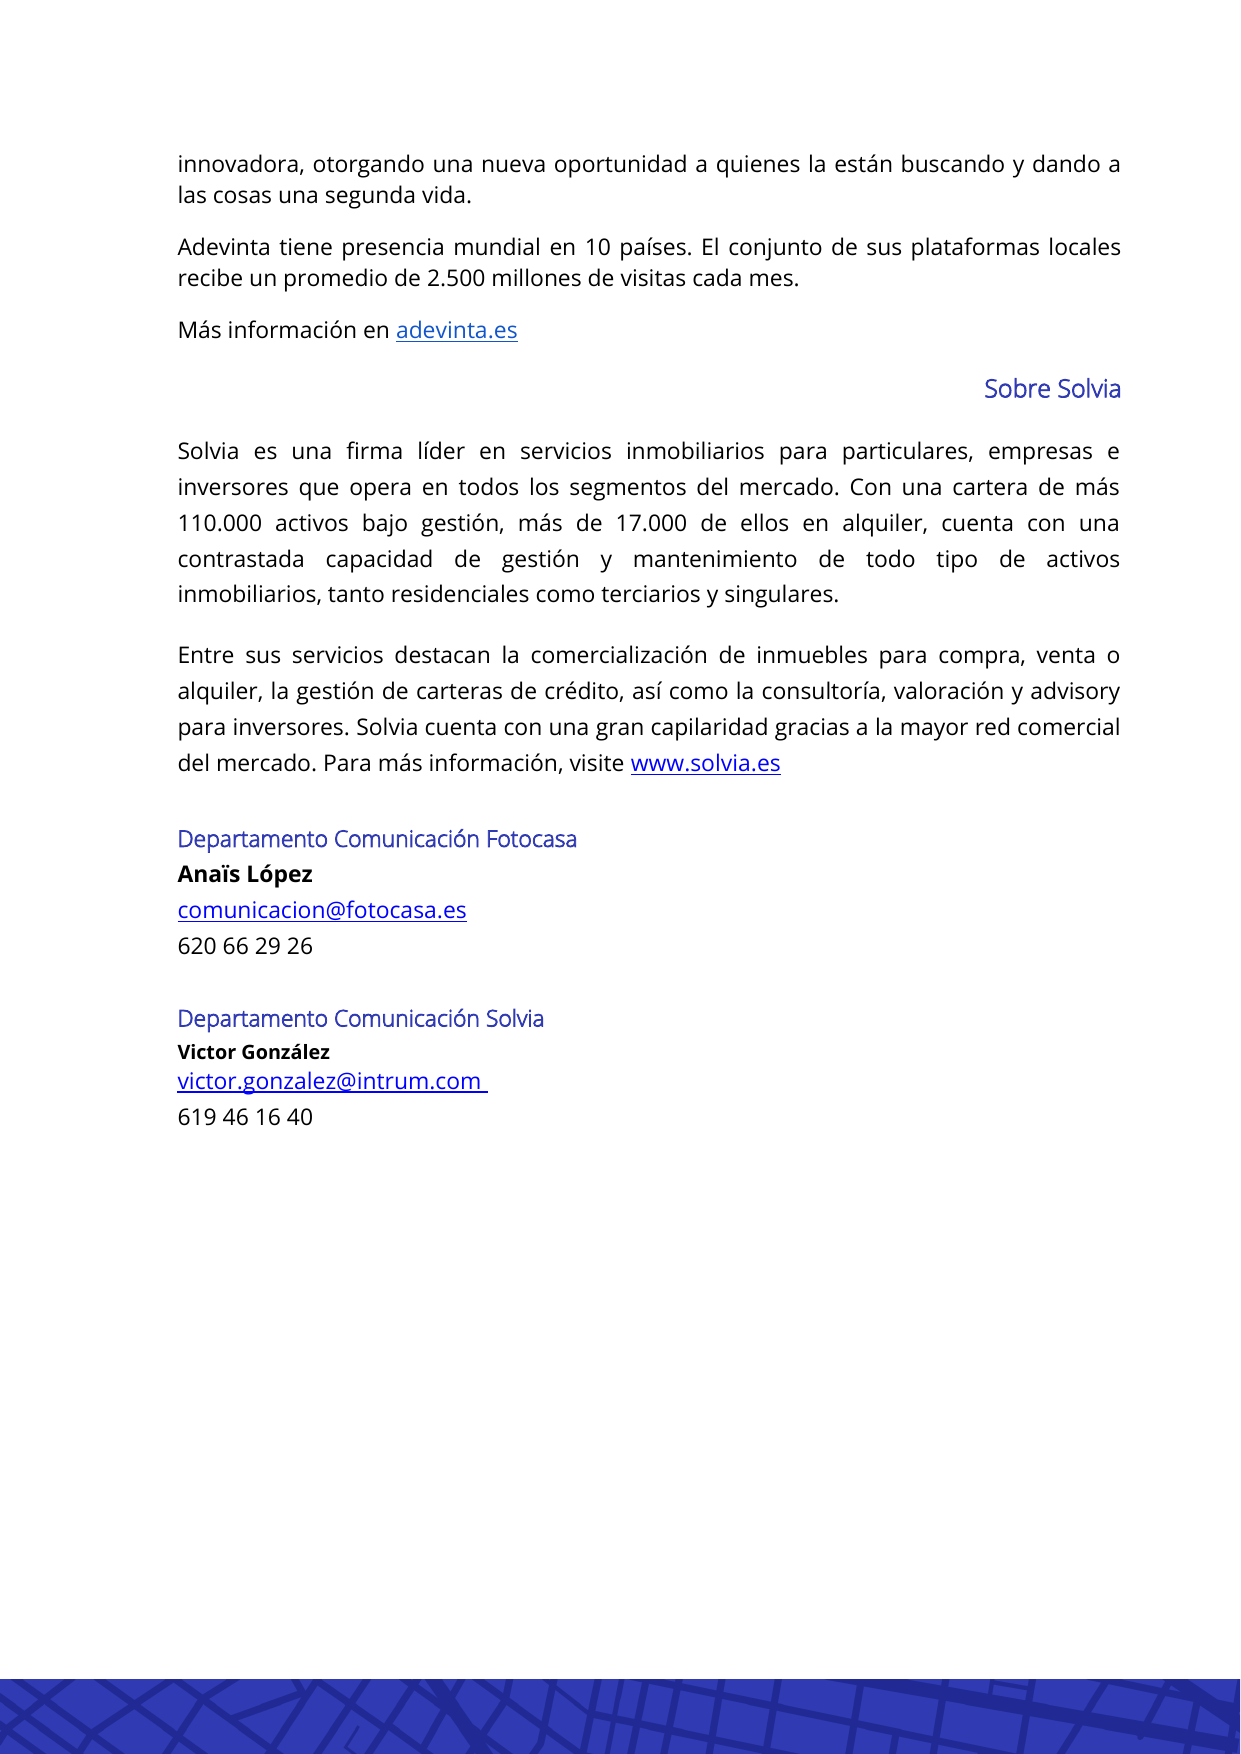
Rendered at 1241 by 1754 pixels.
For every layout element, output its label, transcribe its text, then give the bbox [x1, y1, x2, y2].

text 619 46 16 40 [177, 1101, 1123, 1132]
text Anaïs López [177, 858, 1123, 889]
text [177, 148, 1123, 210]
text Entre sus servicios destacan la comercialización de inmuebles para compra, venta o alquiler, la gestión de carteras de crédito, así como la consultoría, valoración y advisory para inversores. Solvia cuenta con una gran capilaridad gracias a la mayor red comercial del mercado. Para más información, visite www.solvia.es [177, 639, 1121, 778]
text comunicacion@fotocasa.es [177, 894, 1123, 925]
text Sobre Solvia [177, 371, 1121, 404]
text Solvia es una firma líder en servicios inmobiliarios para particulares, empresas e inversores que opera en todos los segmentos del mercado. Con una cartera de más 110.000 activos bajo gestión, más de 17.000 de ellos en alquiler, cuenta con una contrastada capacidad de gestión y mantenimiento de todo tipo de activos inmobiliarios, tanto residenciales como terciarios y singulares. [177, 435, 1121, 610]
picture [0, 1679, 1241, 1754]
text Adevinta tiene presencia mundial en 10 países. El conjunto de sus plataformas locales recibe un promedio de 2.500 millones de visitas cada mes. [177, 231, 1123, 293]
text Más información en adevinta.es [177, 314, 1123, 346]
text Victor González [177, 1038, 1138, 1065]
text victor.gonzalez@intrum.com [177, 1065, 1123, 1096]
text 620 66 29 26 [177, 930, 1123, 961]
text Departamento Comunicación Fotocasa [177, 822, 1123, 853]
text Departamento Comunicación Solvia [177, 1002, 1123, 1033]
